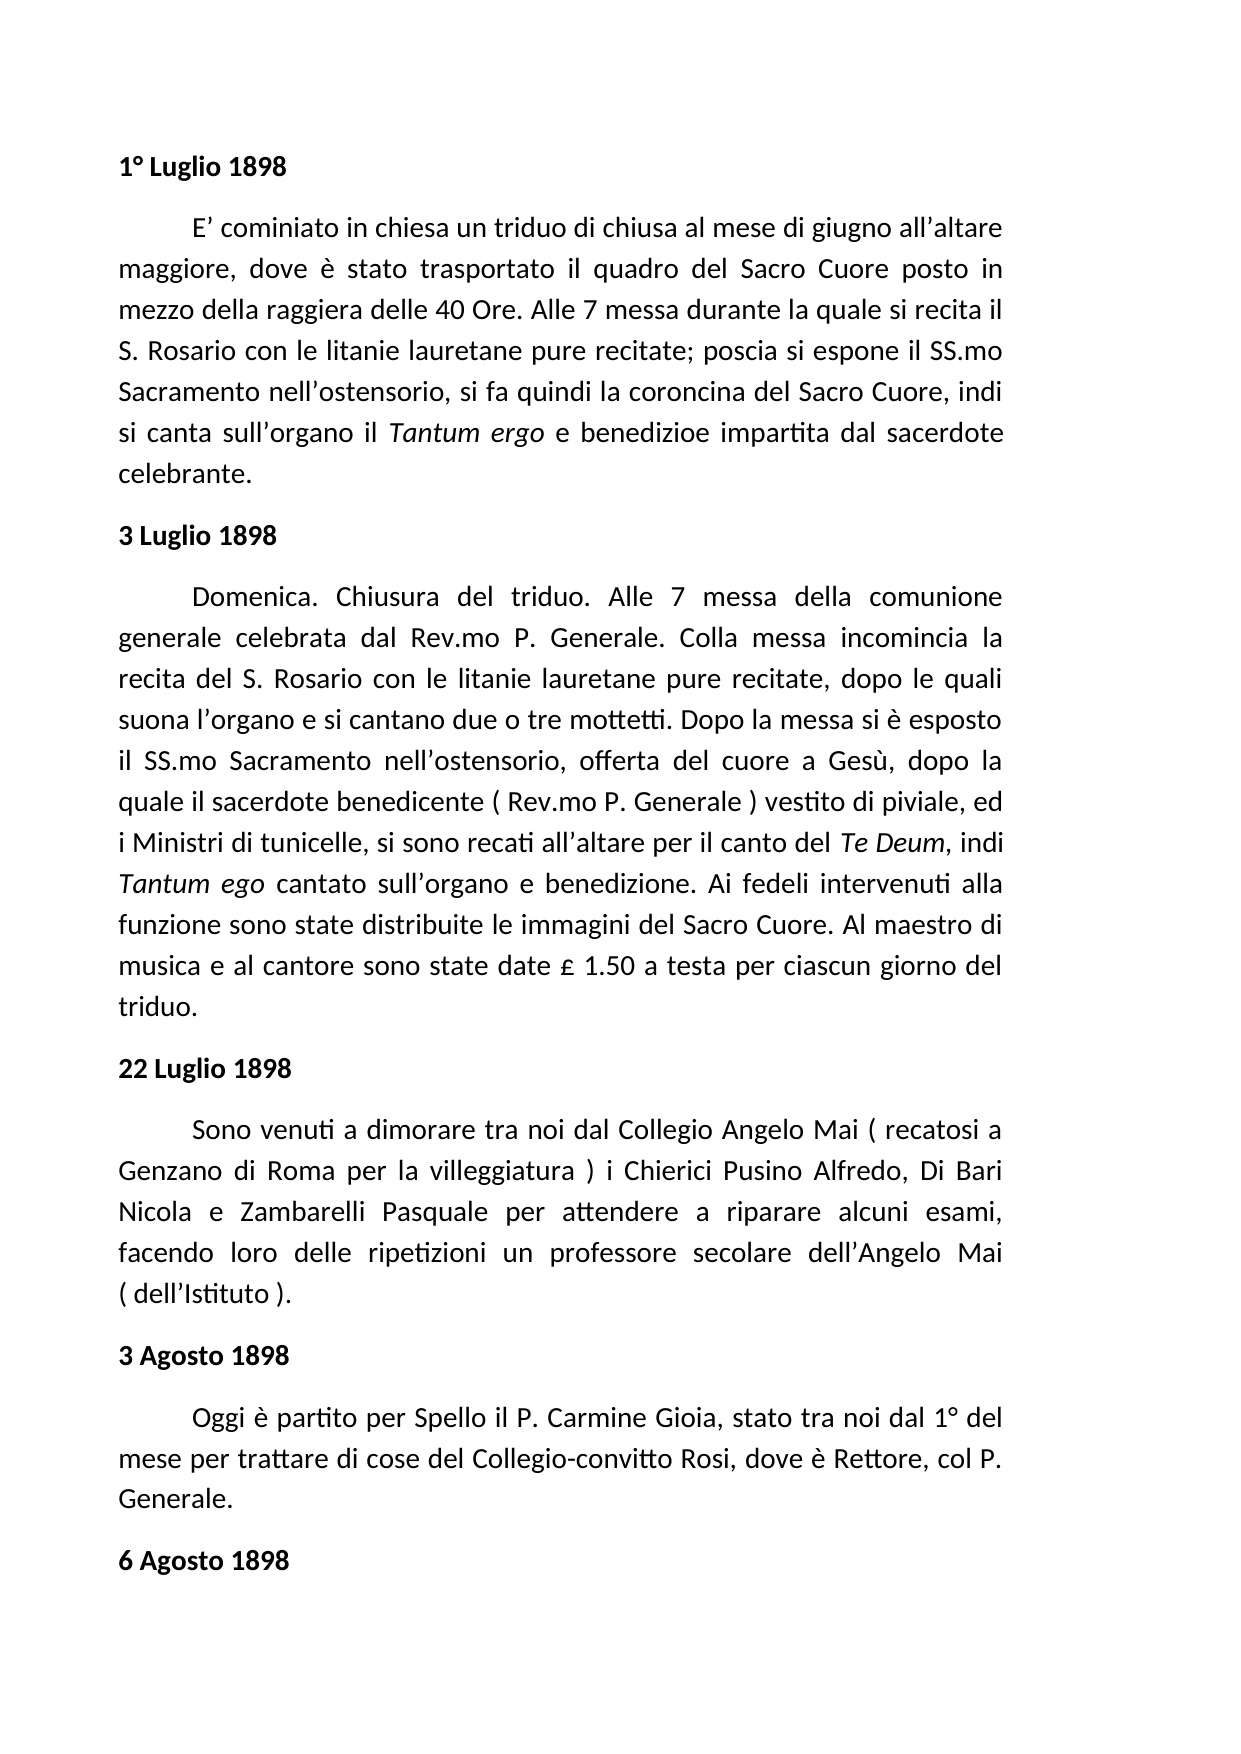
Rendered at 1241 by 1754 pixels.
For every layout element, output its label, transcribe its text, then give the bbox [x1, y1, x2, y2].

text Oggi è partito per Spello il P. Carmine Gioia, stato tra noi dal 1° del mese per trattare di cose del Collegio-convitto Rosi, dove è Rettore, col P. Generale. [118, 1399, 1004, 1516]
text 6 Agosto 1898 [118, 1542, 1004, 1578]
text E’ cominiato in chiesa un triduo di chiusa al mese di giugno all’altare maggiore, dove è stato trasportato il quadro del Sacro Cuore posto in mezzo della raggiera delle 40 Ore. Alle 7 messa durante la quale si recita il S. Rosario con le litanie lauretane pure recitate; poscia si espone il SS.mo Sacramento nell’ostensorio, si fa quindi la coroncina del Sacro Cuore, indi si canta sull’organo il Tantum ergo e benedizioe impartita dal sacerdote celebrante. [118, 209, 1004, 491]
text Sono venuti a dimorare tra noi dal Collegio Angelo Mai ( recatosi a Genzano di Roma per la villeggiatura ) i Chierici Pusino Alfredo, Di Bari Nicola e Zambarelli Pasquale per attendere a riparare alcuni esami, facendo loro delle ripetizioni un professore secolare dell’Angelo Mai ( dell’Istituto ). [118, 1111, 1004, 1311]
text 1° Luglio 1898 [118, 148, 1004, 183]
text 3 Agosto 1898 [118, 1337, 1004, 1373]
text 22 Luglio 1898 [118, 1050, 1004, 1085]
text Domenica. Chiusura del triduo. Alle 7 messa della comunione generale celebrata dal Rev.mo P. Generale. Colla messa incomincia la recita del S. Rosario con le litanie lauretane pure recitate, dopo le quali suona l’organo e si cantano due o tre mottetti. Dopo la messa si è esposto il SS.mo Sacramento nell’ostensorio, offerta del cuore a Gesù, dopo la quale il sacerdote benedicente ( Rev.mo P. Generale ) vestito di piviale, ed i Ministri di tunicelle, si sono recati all’altare per il canto del Te Deum, indi Tantum ego cantato sull’organo e benedizione. Ai fedeli intervenuti alla funzione sono state distribuite le immagini del Sacro Cuore. Al maestro di musica e al cantore sono state date £ 1.50 a testa per ciascun giorno del triduo. [118, 578, 1004, 1023]
text 3 Luglio 1898 [118, 517, 1004, 552]
